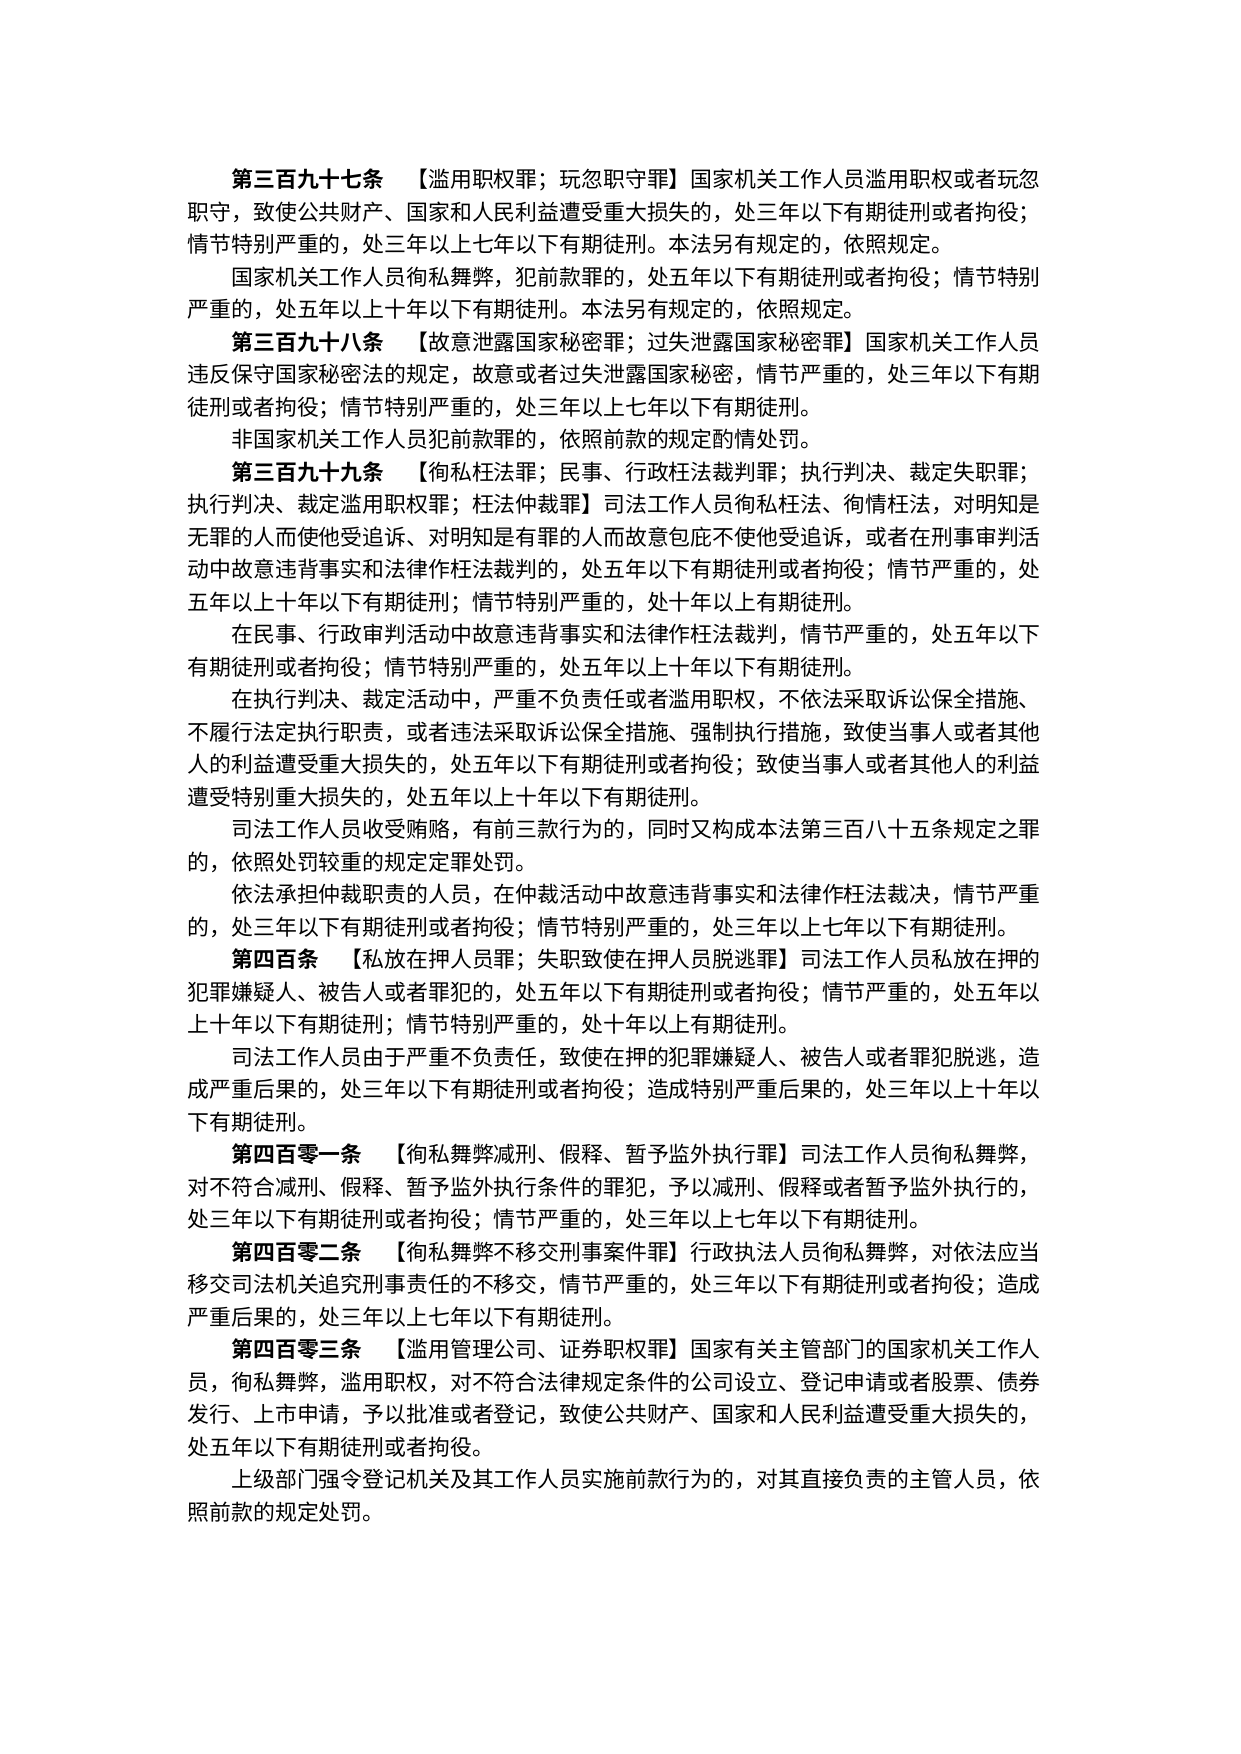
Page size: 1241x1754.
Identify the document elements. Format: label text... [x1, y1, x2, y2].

text 第三百九十九条 【徇私枉法罪；民事、行政枉法裁判罪；执行判决、裁定失职罪；执行判决、裁定滥用职权罪；枉法仲裁罪】司法工作人员徇私枉法、徇情枉法，对明知是无罪的人而使他受追诉、对明知是有罪的人而故意包庇不使他受追诉，或者在刑事审判活动中故意违背事实和法律作枉法裁判的，处五年以下有期徒刑或者拘役；情节严重的，处五年以上十年以下有期徒刑；情节特别严重的，处十年以上有期徒刑。 [187, 454, 1053, 617]
text 第四百零一条 【徇私舞弊减刑、假释、暂予监外执行罪】司法工作人员徇私舞弊，对不符合减刑、假释、暂予监外执行条件的罪犯，予以减刑、假释或者暂予监外执行的，处三年以下有期徒刑或者拘役；情节严重的，处三年以上七年以下有期徒刑。 [187, 1137, 1053, 1234]
text 司法工作人员收受贿赂，有前三款行为的，同时又构成本法第三百八十五条规定之罪的，依照处罚较重的规定定罪处罚。 [187, 812, 1053, 877]
text 第三百九十七条 【滥用职权罪；玩忽职守罪】国家机关工作人员滥用职权或者玩忽职守，致使公共财产、国家和人民利益遭受重大损失的，处三年以下有期徒刑或者拘役；情节特别严重的，处三年以上七年以下有期徒刑。本法另有规定的，依照规定。 [187, 162, 1053, 259]
text 第四百零二条 【徇私舞弊不移交刑事案件罪】行政执法人员徇私舞弊，对依法应当移交司法机关追究刑事责任的不移交，情节严重的，处三年以下有期徒刑或者拘役；造成严重后果的，处三年以上七年以下有期徒刑。 [187, 1234, 1053, 1332]
text 国家机关工作人员徇私舞弊，犯前款罪的，处五年以下有期徒刑或者拘役；情节特别严重的，处五年以上十年以下有期徒刑。本法另有规定的，依照规定。 [187, 259, 1053, 324]
text 司法工作人员由于严重不负责任，致使在押的犯罪嫌疑人、被告人或者罪犯脱逃，造成严重后果的，处三年以下有期徒刑或者拘役；造成特别严重后果的，处三年以上十年以下有期徒刑。 [187, 1039, 1053, 1137]
text 在民事、行政审判活动中故意违背事实和法律作枉法裁判，情节严重的，处五年以下有期徒刑或者拘役；情节特别严重的，处五年以上十年以下有期徒刑。 [187, 617, 1053, 682]
text 第三百九十八条 【故意泄露国家秘密罪；过失泄露国家秘密罪】国家机关工作人员违反保守国家秘密法的规定，故意或者过失泄露国家秘密，情节严重的，处三年以下有期徒刑或者拘役；情节特别严重的，处三年以上七年以下有期徒刑。 [187, 324, 1053, 422]
text 在执行判决、裁定活动中，严重不负责任或者滥用职权，不依法采取诉讼保全措施、不履行法定执行职责，或者违法采取诉讼保全措施、强制执行措施，致使当事人或者其他人的利益遭受重大损失的，处五年以下有期徒刑或者拘役；致使当事人或者其他人的利益遭受特别重大损失的，处五年以上十年以下有期徒刑。 [187, 682, 1053, 812]
text 第四百零三条 【滥用管理公司、证券职权罪】国家有关主管部门的国家机关工作人员，徇私舞弊，滥用职权，对不符合法律规定条件的公司设立、登记申请或者股票、债券发行、上市申请，予以批准或者登记，致使公共财产、国家和人民利益遭受重大损失的，处五年以下有期徒刑或者拘役。 [187, 1332, 1053, 1462]
text 非国家机关工作人员犯前款罪的，依照前款的规定酌情处罚。 [187, 422, 1053, 454]
text 上级部门强令登记机关及其工作人员实施前款行为的，对其直接负责的主管人员，依照前款的规定处罚。 [187, 1462, 1053, 1527]
text 依法承担仲裁职责的人员，在仲裁活动中故意违背事实和法律作枉法裁决，情节严重的，处三年以下有期徒刑或者拘役；情节特别严重的，处三年以上七年以下有期徒刑。 [187, 877, 1053, 942]
text 第四百条 【私放在押人员罪；失职致使在押人员脱逃罪】司法工作人员私放在押的犯罪嫌疑人、被告人或者罪犯的，处五年以下有期徒刑或者拘役；情节严重的，处五年以上十年以下有期徒刑；情节特别严重的，处十年以上有期徒刑。 [187, 942, 1053, 1039]
